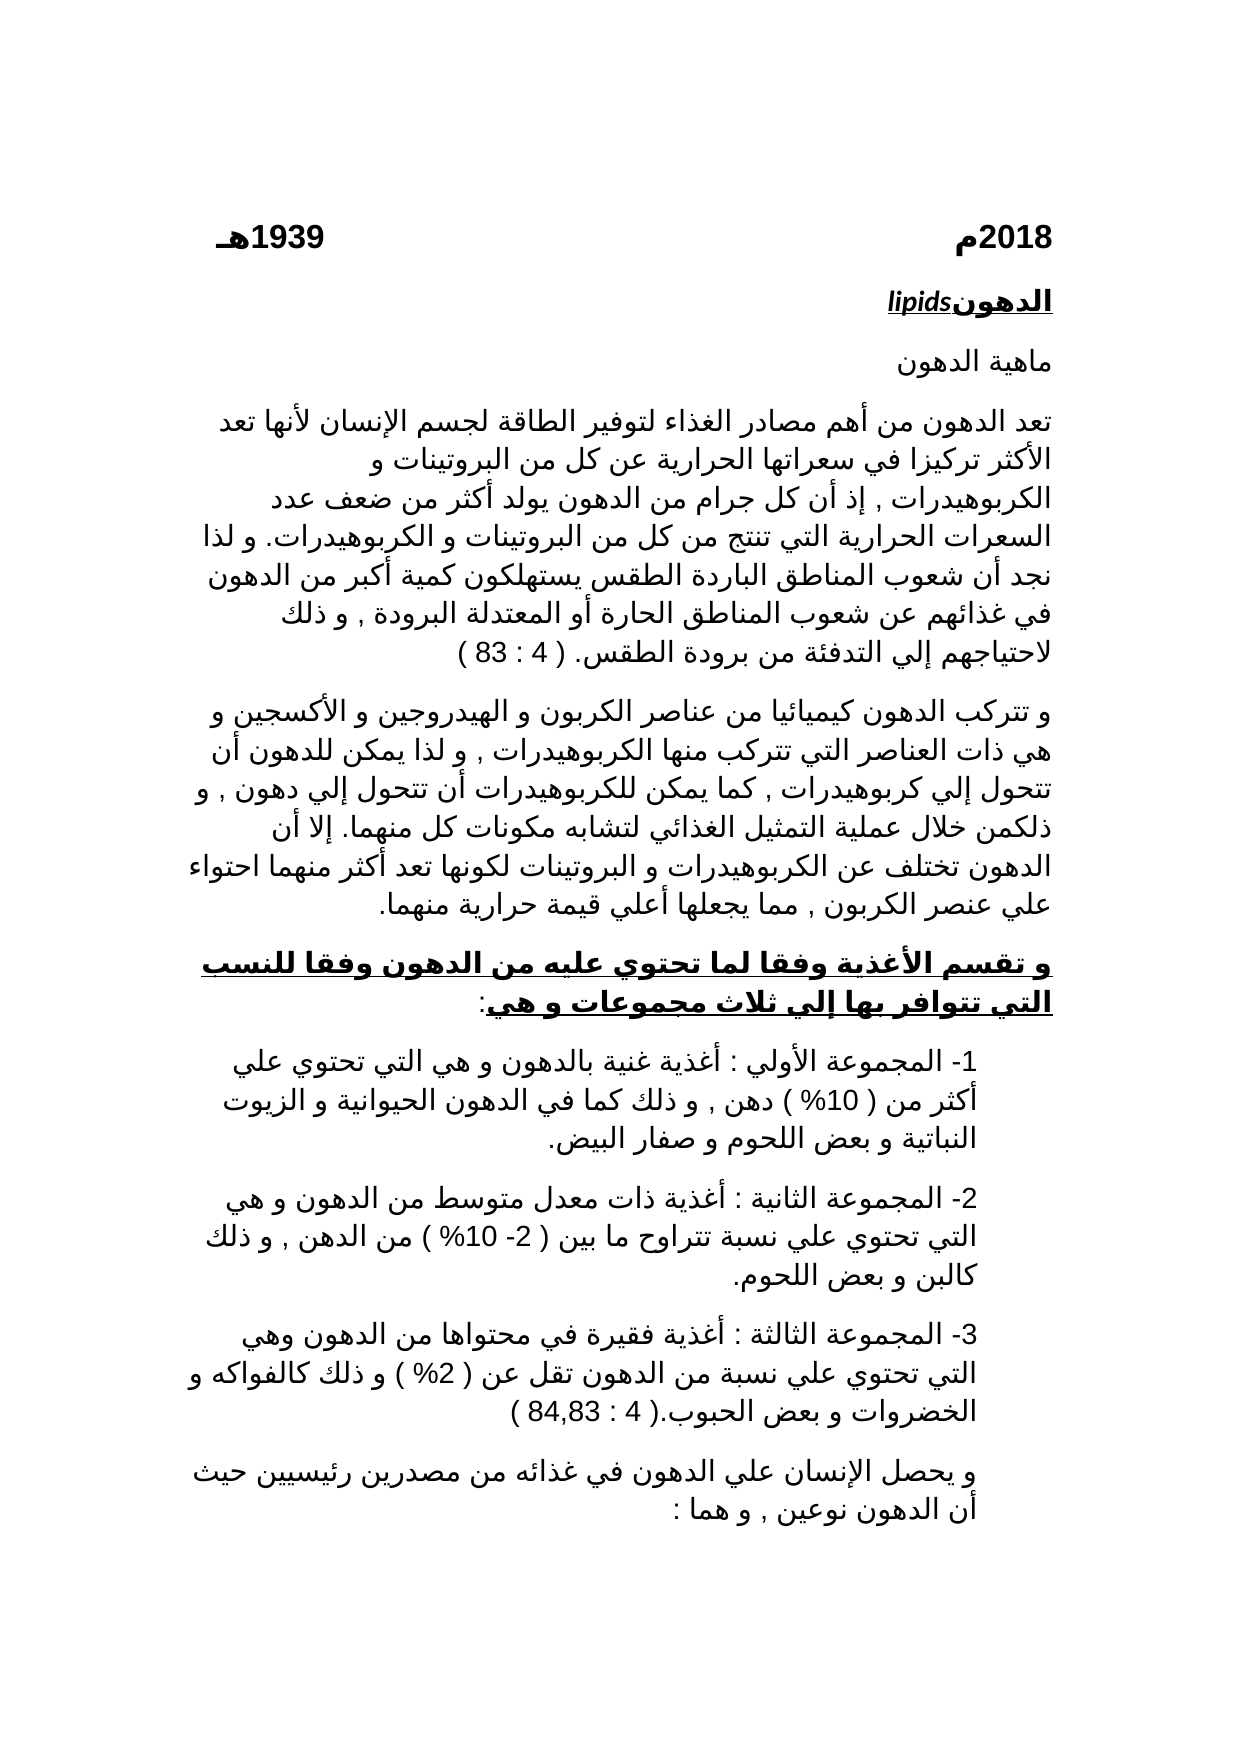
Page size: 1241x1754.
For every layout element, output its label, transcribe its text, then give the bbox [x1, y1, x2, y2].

list 1- المجموعة الأولي : أغذية غنية بالدهون و هي التي تحتوي علي أكثر من ( 10% ) دهن , و ذلك كما في الدهون الحيوانية و الزيوت النباتية و بعض اللحوم و صفار البيض. [187, 1044, 1015, 1155]
text ماهية الدهون [187, 344, 1053, 378]
text 2018م 1939هـ [187, 218, 1053, 256]
text تعد الدهون من أهم مصادر الغذاء لتوفير الطاقة لجسم الإنسان لأنها تعد الأكثر تركيزا في سعراتها الحرارية عن كل من البروتينات و الكربوهيدرات , إذ أن كل جرام من الدهون يولد أكثر من ضعف عدد السعرات الحرارية التي تنتج من كل من البروتينات و الكربوهيدرات. و لذا نجد أن شعوب المناطق الباردة الطقس يستهلكون كمية أكبر من الدهون في غذائهم عن شعوب المناطق الحارة أو المعتدلة البرودة , و ذلك لاحتياجهم إلي التدفئة من برودة الطقس. ( 4 : 83 ) [187, 404, 1053, 668]
list و يحصل الإنسان علي الدهون في غذائه من مصدرين رئيسيين حيث أن الدهون نوعين , و هما : [187, 1454, 1015, 1526]
text و تتركب الدهون كيميائيا من عناصر الكربون و الهيدروجين و الأكسجين و هي ذات العناصر التي تتركب منها الكربوهيدرات , و لذا يمكن للدهون أن تتحول إلي كربوهيدرات , كما يمكن للكربوهيدرات أن تتحول إلي دهون , و ذلكمن خلال عملية التمثيل الغذائي لتشابه مكونات كل منهما. إلا أن الدهون تختلف عن الكربوهيدرات و البروتينات لكونها تعد أكثر منهما احتواء علي عنصر الكربون , مما يجعلها أعلي قيمة حرارية منهما. [187, 694, 1053, 921]
list 2- المجموعة الثانية : أغذية ذات معدل متوسط من الدهون و هي التي تحتوي علي نسبة تتراوح ما بين ( 2- 10% ) من الدهن , و ذلك كالبن و بعض اللحوم. [187, 1181, 1015, 1291]
text الدهونlipids [187, 283, 1053, 318]
list 3- المجموعة الثالثة : أغذية فقيرة في محتواها من الدهون وهي التي تحتوي علي نسبة من الدهون تقل عن ( 2% ) و ذلك كالفواكه و الخضروات و بعض الحبوب.( 4 : 84,83 ) [187, 1317, 1015, 1428]
text و تقسم الأغذية وفقا لما تحتوي عليه من الدهون وفقا للنسب التي تتوافر بها إلي ثلاث مجموعات و هي: [187, 946, 1053, 1018]
